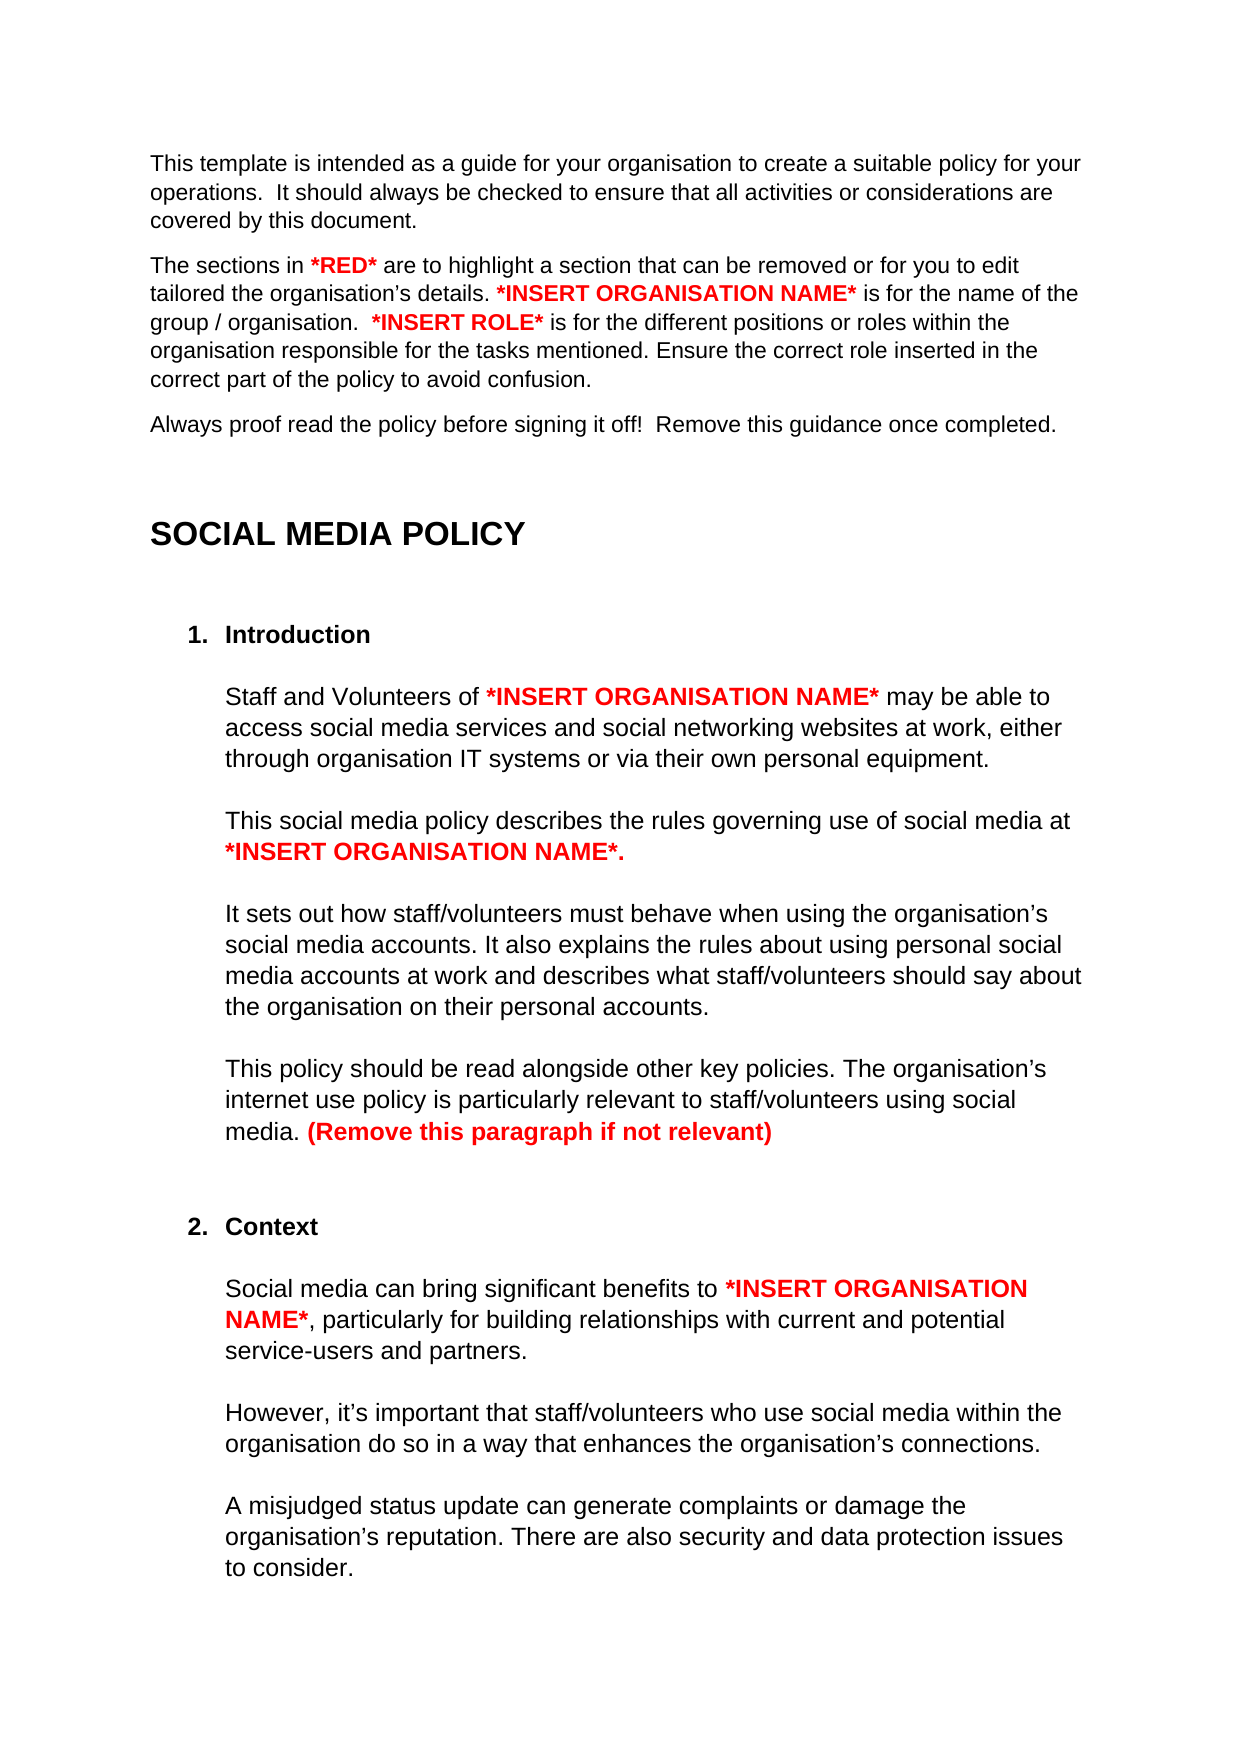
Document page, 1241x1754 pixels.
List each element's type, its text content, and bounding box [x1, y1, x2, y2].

list Social media can bring significant benefits to *INSERT ORGANISATION NAME*, particularly for building relationships with current and potential service-users and partners. [225, 1274, 1090, 1365]
list A misjudged status update can generate complaints or damage the organisation’s reputation. There are also security and data protection issues to consider. [225, 1491, 1090, 1582]
list It sets out how staff/volunteers must behave when using the organisation’s social media accounts. It also explains the rules about using personal social media accounts at work and describes what staff/volunteers should say about the organisation on their personal accounts. [225, 899, 1090, 1021]
list This policy should be read alongside other key policies. The organisation’s internet use policy is particularly relevant to staff/volunteers using social media. (Remove this paragraph if not relevant) [225, 1054, 1090, 1145]
text SOCIAL MEDIA POLICY [150, 514, 1090, 552]
list This social media policy describes the rules governing use of social media at *INSERT ORGANISATION NAME*. [225, 806, 1090, 866]
list Introduction [187, 620, 1090, 649]
list However, it’s important that staff/volunteers who use social media within the organisation do so in a way that enhances the organisation’s connections. [225, 1398, 1090, 1458]
text This template is intended as a guide for your organisation to create a suitable policy for your operations. It should always be checked to ensure that all activities or considerations are covered by this document. [150, 150, 1090, 233]
text Always proof read the policy before signing it off! Remove this guidance once completed. [150, 411, 1090, 437]
list Staff and Volunteers of *INSERT ORGANISATION NAME* may be able to access social media services and social networking websites at work, either through organisation IT systems or via their own personal equipment. [225, 682, 1090, 773]
text The sections in *RED* are to highlight a section that can be removed or for you to edit tailored the organisation’s details. *INSERT ORGANISATION NAME* is for the name of the group / organisation. *INSERT ROLE* is for the different positions or roles within the organisation responsible for the tasks mentioned. Ensure the correct role inserted in the correct part of the policy to avoid confusion. [150, 252, 1090, 392]
list Context [187, 1212, 1090, 1241]
